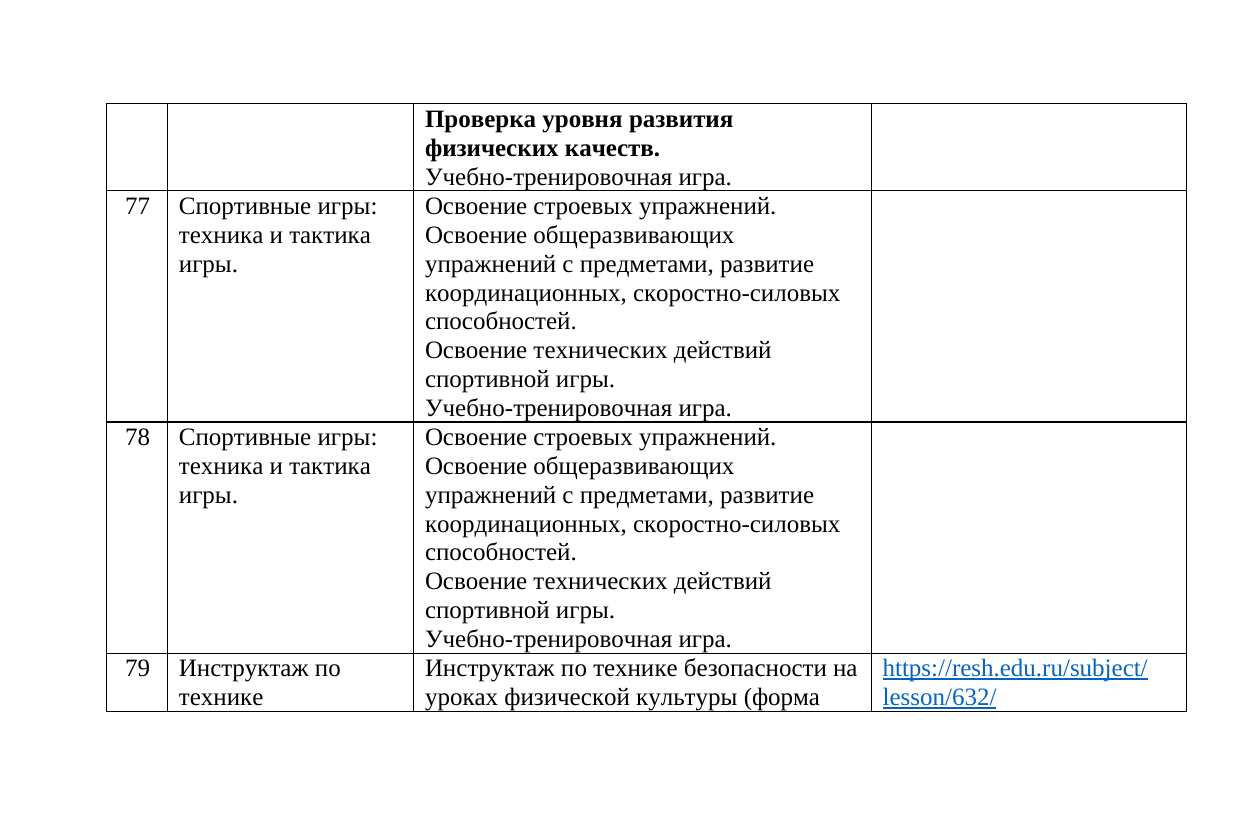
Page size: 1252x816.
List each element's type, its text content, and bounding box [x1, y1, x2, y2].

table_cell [872, 654, 1186, 711]
table_cell 78 [107, 423, 167, 652]
table_cell [872, 423, 1186, 652]
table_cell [414, 654, 871, 711]
table_cell Освоение строевых упражнений. Освоение общеразвивающих упражнений с предметами, развитие координационных, скоростно-силовых способностей. Освоение технических действий спортивной игры. Учебно-тренировочная игра. [414, 191, 871, 421]
table_cell [872, 191, 1186, 421]
table_cell Спортивные игры: техника и тактика игры. [168, 423, 413, 652]
table_cell Спортивные игры: техника и тактика игры. [168, 191, 413, 421]
table_cell 79 [107, 654, 167, 711]
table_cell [168, 654, 413, 711]
table_cell Освоение строевых упражнений. Освоение общеразвивающих упражнений с предметами, развитие координационных, скоростно-силовых способностей. Освоение технических действий спортивной игры. Учебно-тренировочная игра. [414, 423, 871, 652]
table_cell [872, 104, 1186, 190]
table_cell 77 [107, 191, 167, 421]
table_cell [414, 104, 871, 190]
table_cell 76 [107, 104, 167, 190]
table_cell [168, 104, 413, 190]
